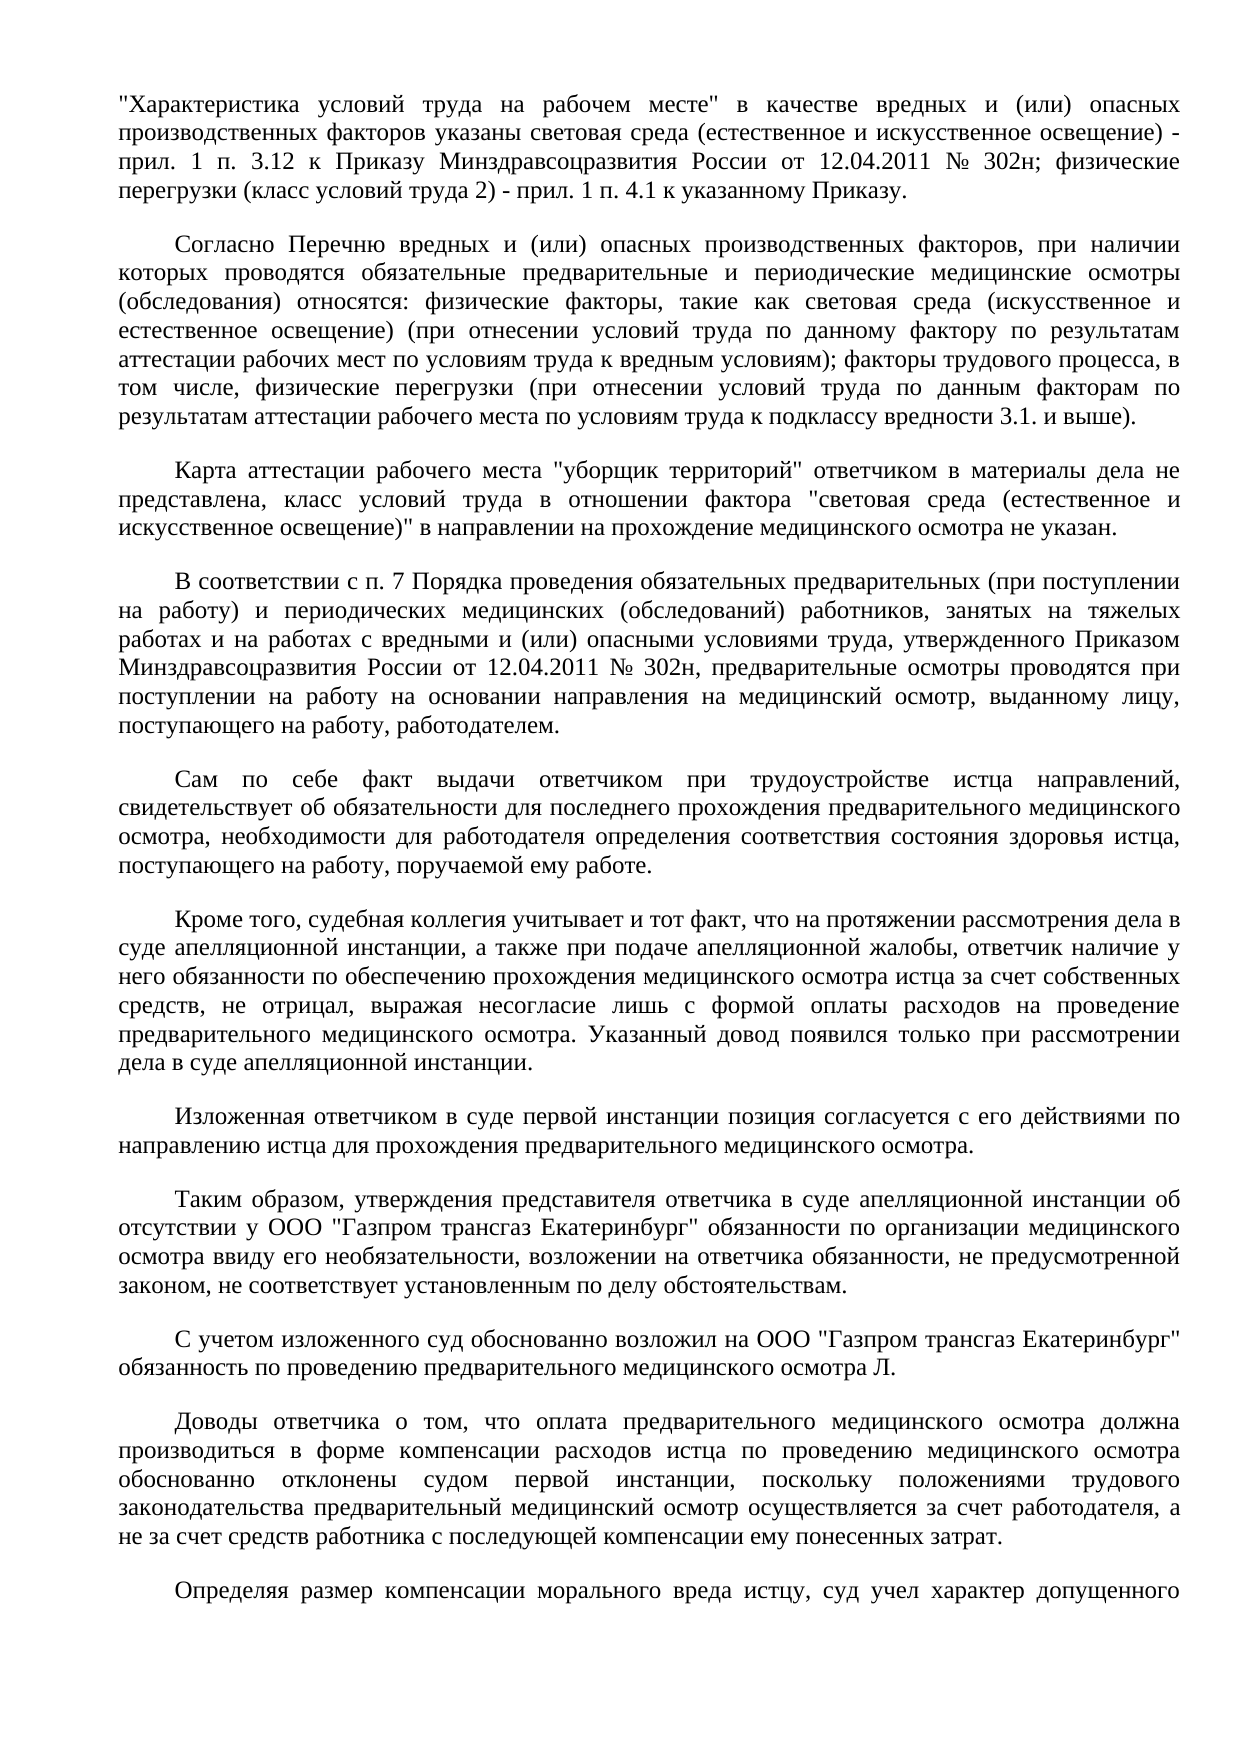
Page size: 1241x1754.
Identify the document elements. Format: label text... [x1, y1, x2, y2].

text Согласно Перечню вредных и (или) опасных производственных факторов, при наличии которых проводятся обязательные предварительные и периодические медицинские осмотры (обследования) относятся: физические факторы, такие как световая среда (искусственное и естественное освещение) (при отнесении условий труда по данному фактору по результатам аттестации рабочих мест по условиям труда к вредным условиям); факторы трудового процесса, в том числе, физические перегрузки (при отнесении условий труда по данным факторам по результатам аттестации рабочего места по условиям труда к подклассу вредности 3.1. и выше). [118, 229, 1181, 430]
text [118, 1575, 1181, 1604]
text С учетом изложенного суд обоснованно возложил на ООО "Газпром трансгаз Екатеринбург" обязанность по проведению предварительного медицинского осмотра Л. [118, 1324, 1181, 1381]
text Изложенная ответчиком в суде первой инстанции позиция согласуется с его действиями по направлению истца для прохождения предварительного медицинского осмотра. [118, 1101, 1181, 1159]
text В соответствии с п. 7 Порядка проведения обязательных предварительных (при поступлении на работу) и периодических медицинских (обследований) работников, занятых на тяжелых работах и на работах с вредными и (или) опасными условиями труда, утвержденного Приказом Минздравсоцразвития России от 12.04.2011 № 302н, предварительные осмотры проводятся при поступлении на работу на основании направления на медицинский осмотр, выданному лицу, поступающего на работу, работодателем. [118, 566, 1181, 739]
text Карта аттестации рабочего места "уборщик территорий" ответчиком в материалы дела не представлена, класс условий труда в отношении фактора "световая среда (естественное и искусственное освещение)" в направлении на прохождение медицинского осмотра не указан. [118, 455, 1181, 541]
text Кроме того, судебная коллегия учитывает и тот факт, что на протяжении рассмотрения дела в суде апелляционной инстанции, а также при подаче апелляционной жалобы, ответчик наличие у него обязанности по обеспечению прохождения медицинского осмотра истца за счет собственных средств, не отрицал, выражая несогласие лишь с формой оплаты расходов на проведение предварительного медицинского осмотра. Указанный довод появился только при рассмотрении дела в суде апелляционной инстанции. [118, 904, 1181, 1076]
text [118, 89, 1181, 204]
text Сам по себе факт выдачи ответчиком при трудоустройстве истца направлений, свидетельствует об обязательности для последнего прохождения предварительного медицинского осмотра, необходимости для работодателя определения соответствия состояния здоровья истца, поступающего на работу, поручаемой ему работе. [118, 764, 1181, 879]
text Доводы ответчика о том, что оплата предварительного медицинского осмотра должна производиться в форме компенсации расходов истца по проведению медицинского осмотра обоснованно отклонены судом первой инстанции, поскольку положениями трудового законодательства предварительный медицинский осмотр осуществляется за счет работодателя, а не за счет средств работника с последующей компенсации ему понесенных затрат. [118, 1406, 1181, 1550]
text Таким образом, утверждения представителя ответчика в суде апелляционной инстанции об отсутствии у ООО "Газпром трансгаз Екатеринбург" обязанности по организации медицинского осмотра ввиду его необязательности, возложении на ответчика обязанности, не предусмотренной законом, не соответствует установленным по делу обстоятельствам. [118, 1184, 1181, 1299]
